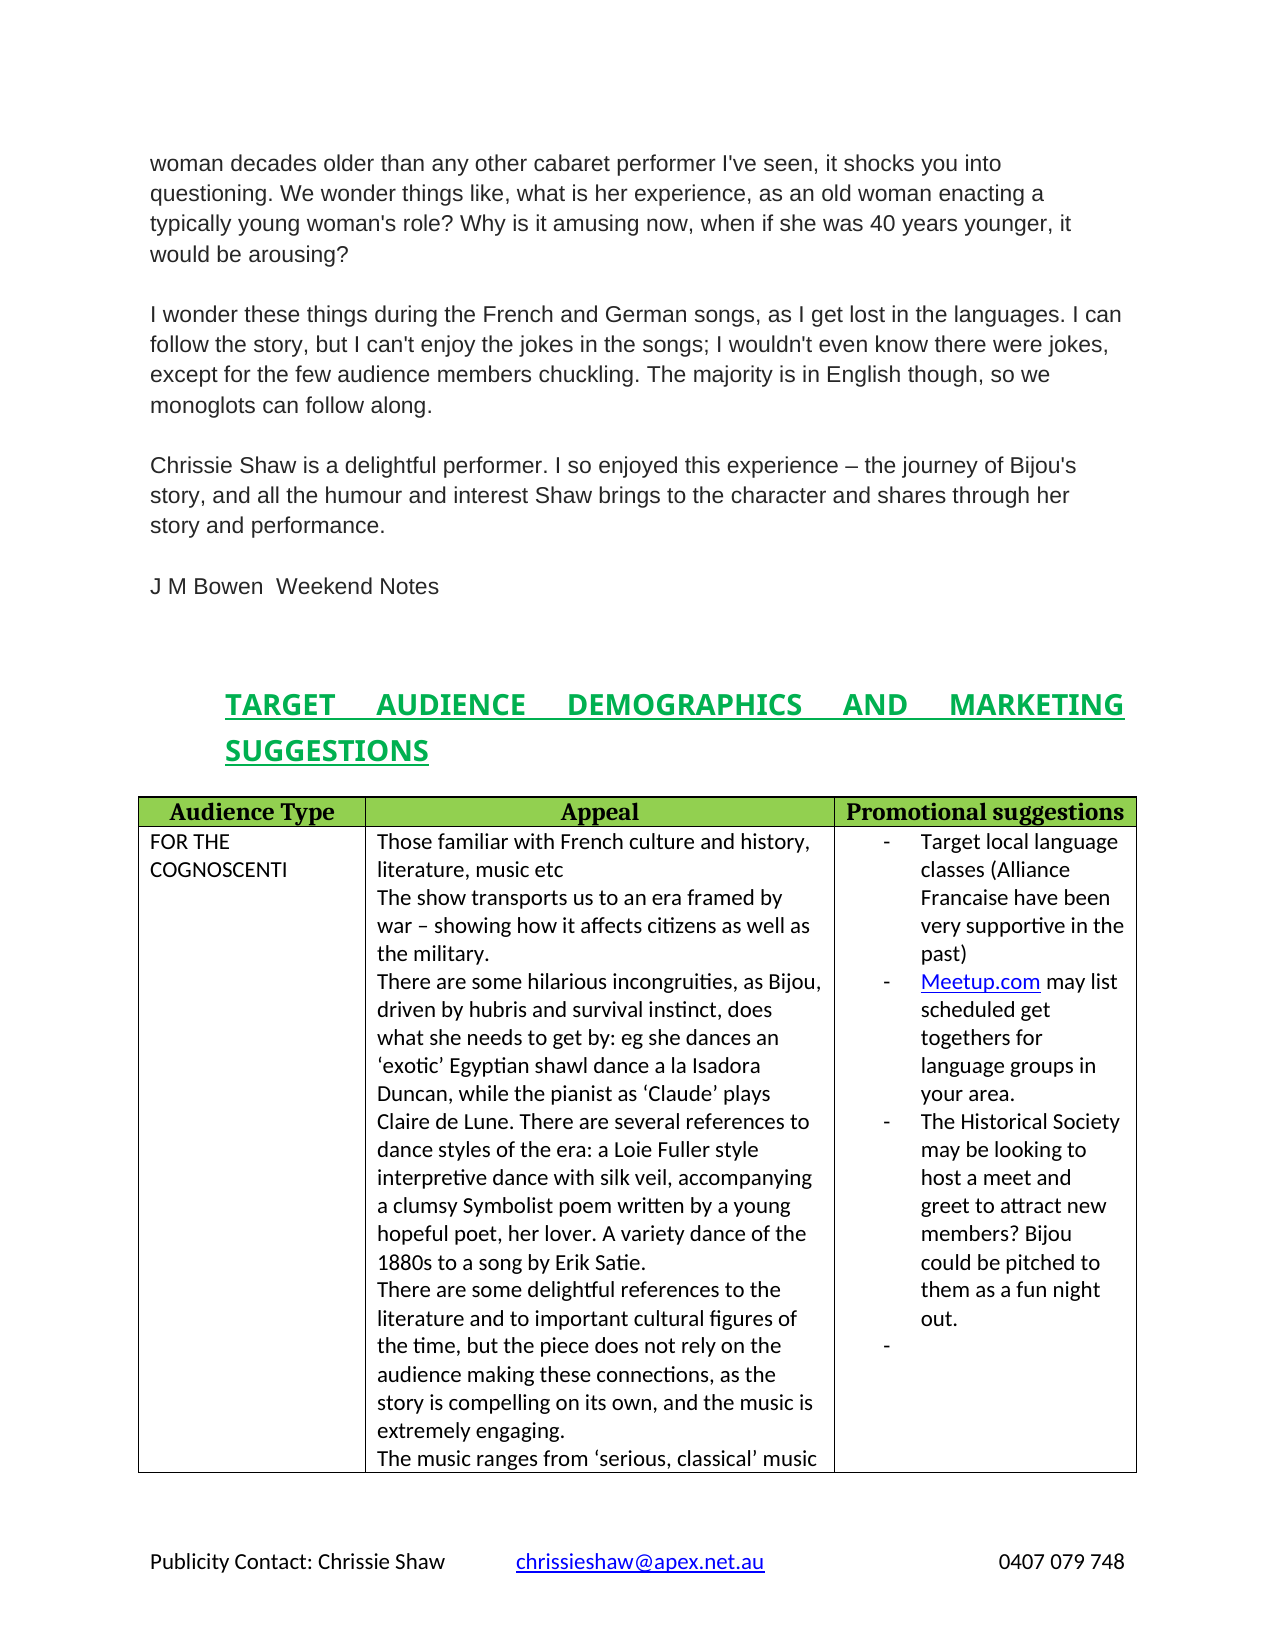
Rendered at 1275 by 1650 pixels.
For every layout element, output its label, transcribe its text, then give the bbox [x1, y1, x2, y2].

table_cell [835, 827, 1136, 1472]
list TARGET AUDIENCE DEMOGRAPHICS AND MARKETING SUGGESTIONS [225, 720, 1125, 770]
list TARGET AUDIENCE DEMOGRAPHICS AND MARKETING SUGGESTIONS [225, 684, 1125, 718]
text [150, 150, 1125, 267]
text I wonder these things during the French and German songs, as I get lost in the languages. I can follow the story, but I can't enjoy the jokes in the songs; I wouldn't even know there were jokes, except for the few audience members chuckling. The majority is in English though, so we monoglots can follow along. [150, 301, 1125, 418]
table_header Promotional suggestions [835, 798, 1136, 826]
table_header Appeal [366, 798, 834, 826]
table_cell FOR THE COGNOSCENTI [139, 827, 365, 1472]
table_header Audience Type [139, 798, 365, 826]
text Chrissie Shaw is a delightful performer. I so enjoyed this experience – the journey of Bijou's story, and all the humour and interest Shaw brings to the character and shares through her story and performance. [150, 452, 1125, 539]
text J M Bowen Weekend Notes [150, 573, 1125, 599]
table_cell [366, 827, 834, 1472]
